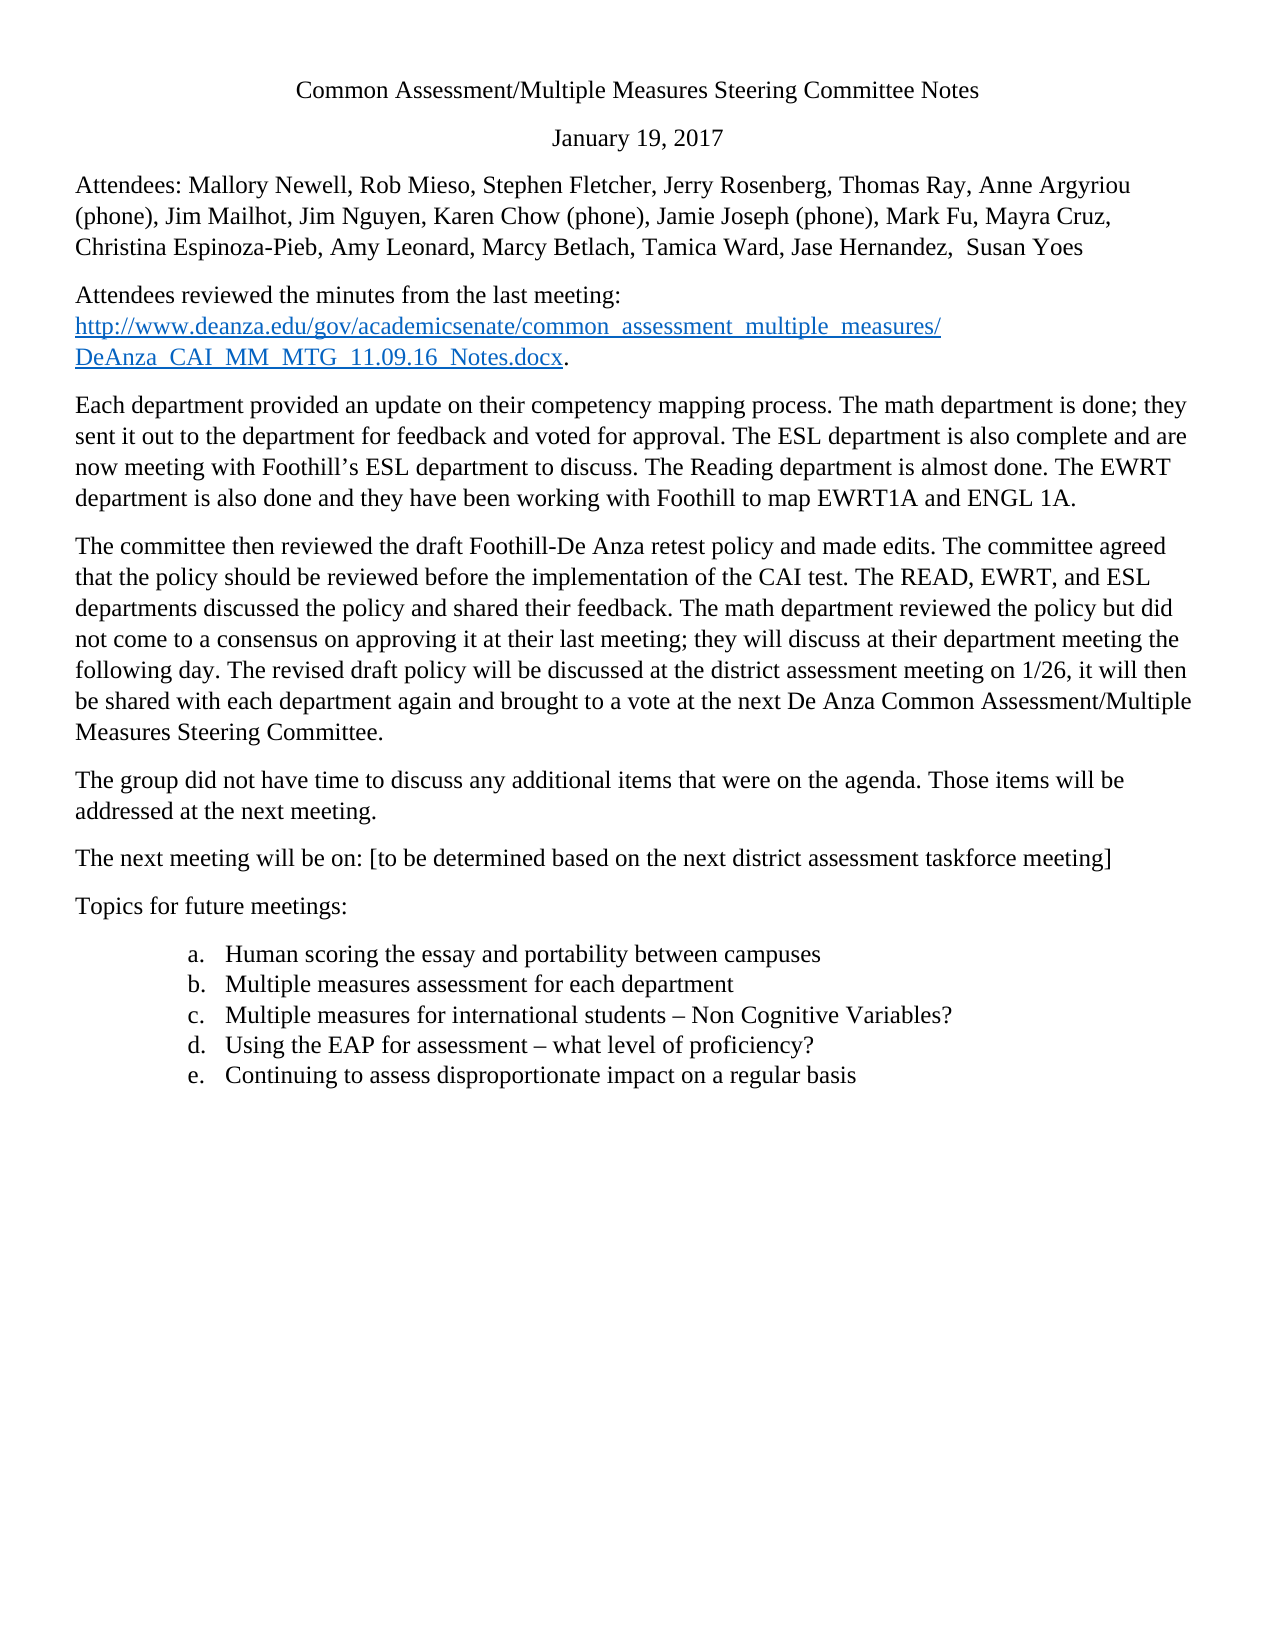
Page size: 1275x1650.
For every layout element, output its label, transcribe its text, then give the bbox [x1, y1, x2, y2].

text The committee then reviewed the draft Foothill-De Anza retest policy and made edits. The committee agreed that the policy should be reviewed before the implementation of the CAI test. The READ, EWRT, and ESL departments discussed the policy and shared their feedback. The math department reviewed the policy but did not come to a consensus on approving it at their last meeting; they will discuss at their department meeting the following day. The revised draft policy will be discussed at the district assessment meeting on 1/26, it will then be shared with each department again and brought to a vote at the next De Anza Common Assessment/Multiple Measures Steering Committee. [75, 531, 1200, 746]
text Common Assessment/Multiple Measures Steering Committee Notes [75, 75, 1200, 104]
text Attendees: Mallory Newell, Rob Mieso, Stephen Fletcher, Jerry Rosenberg, Thomas Ray, Anne Argyriou (phone), Jim Mailhot, Jim Nguyen, Karen Chow (phone), Jamie Joseph (phone), Mark Fu, Mayra Cruz, Christina Espinoza-Pieb, Amy Leonard, Marcy Betlach, Tamica Ward, Jase Hernandez, Susan Yoes [75, 170, 1200, 261]
text The group did not have time to discuss any additional items that were on the agenda. Those items will be addressed at the next meeting. [75, 765, 1200, 824]
list Using the EAP for assessment – what level of proficiency? [187, 1030, 1200, 1059]
list Human scoring the essay and portability between campuses [187, 939, 1200, 968]
list Continuing to assess disproportionate impact on a regular basis [187, 1061, 1200, 1089]
list Multiple measures for international students – Non Cognitive Variables? [187, 1000, 1200, 1028]
list Multiple measures assessment for each department [187, 969, 1200, 998]
text The next meeting will be on: [to be determined based on the next district assessment taskforce meeting] [75, 843, 1200, 872]
text Each department provided an update on their competency mapping process. The math department is done; they sent it out to the department for feedback and voted for approval. The ESL department is also complete and are now meeting with Foothill’s ESL department to discuss. The Reading department is almost done. The EWRT department is also done and they have been working with Foothill to map EWRT1A and ENGL 1A. [75, 390, 1200, 512]
text Attendees reviewed the minutes from the last meeting: http://www.deanza.edu/gov/academicsenate/common_assessment_multiple_measures/DeAnza_CAI_MM_MTG_11.09.16_Notes.docx. [75, 280, 1200, 371]
text Topics for future meetings: [75, 891, 1200, 920]
text January 19, 2017 [75, 123, 1200, 151]
